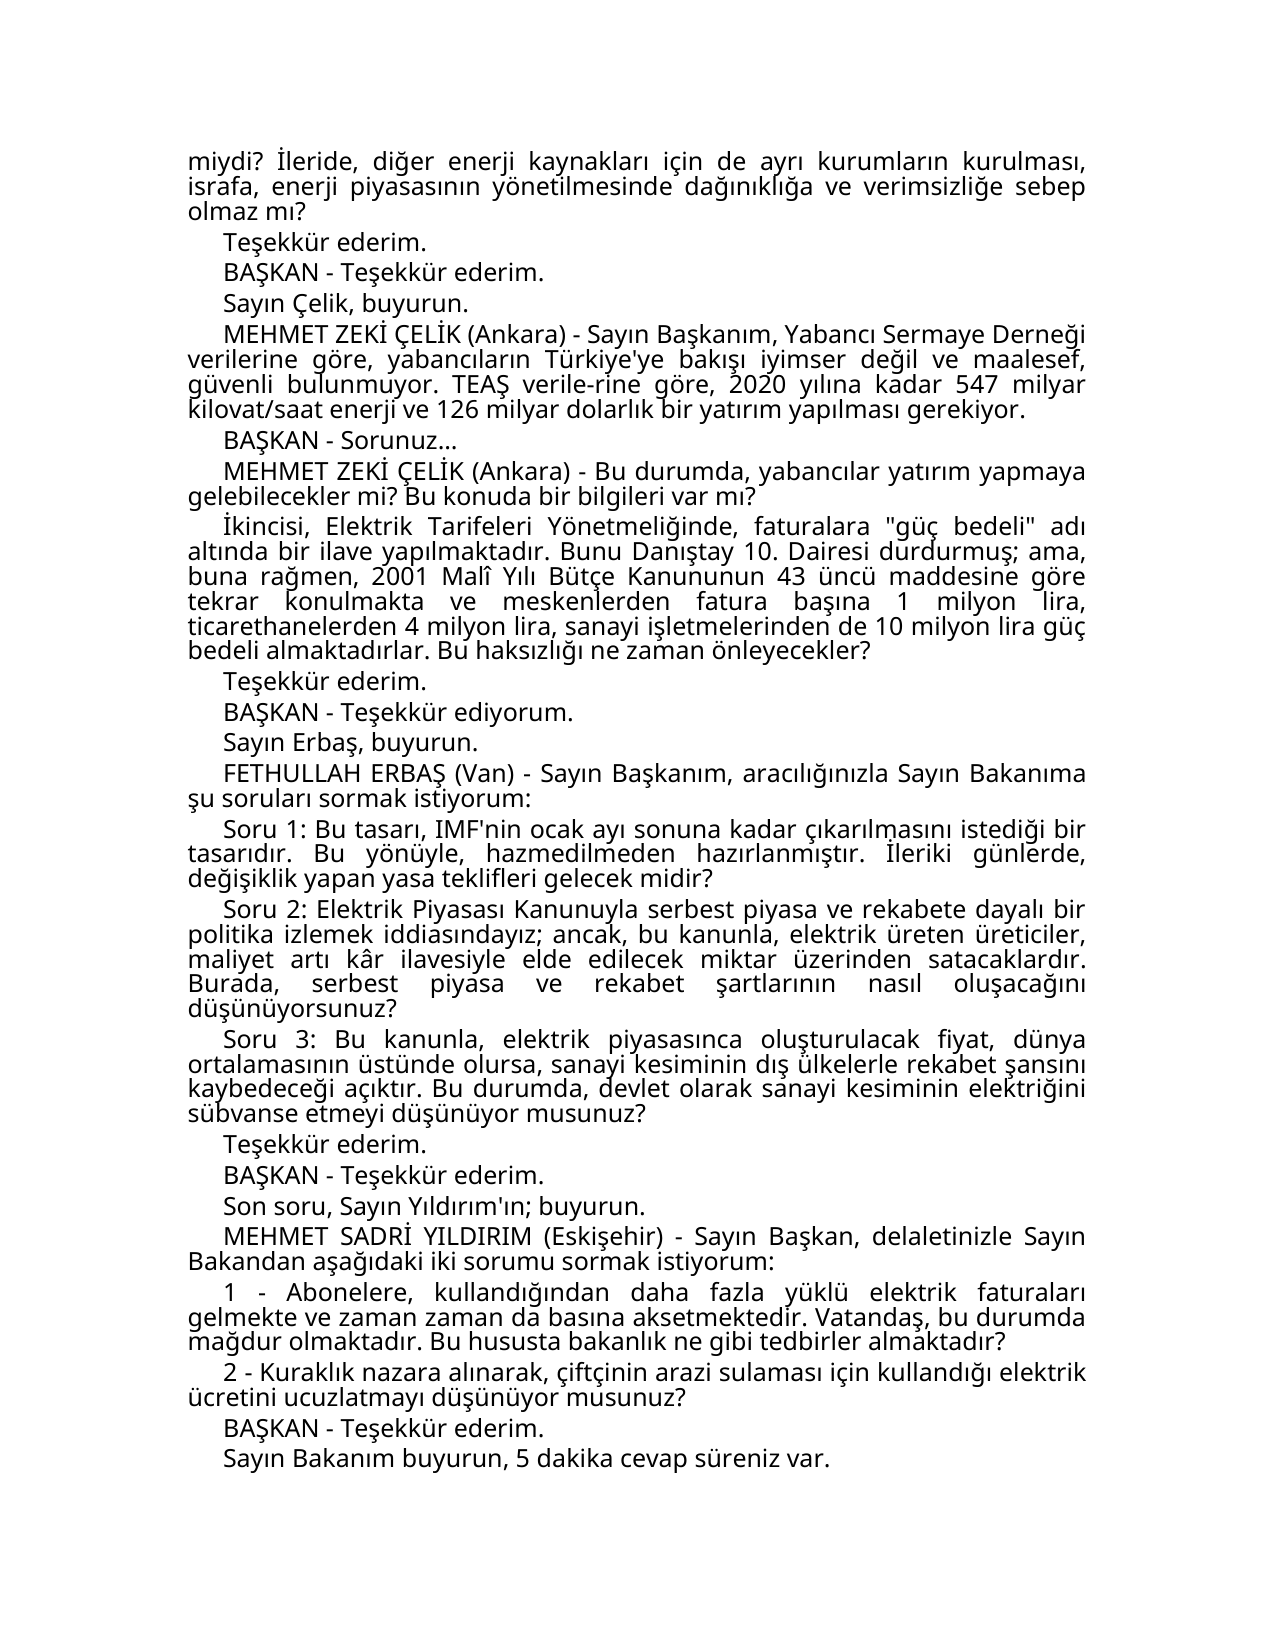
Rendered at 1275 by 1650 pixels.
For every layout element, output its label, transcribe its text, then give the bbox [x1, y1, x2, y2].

text Teşekkür ederim. [187, 671, 1087, 695]
text BAŞKAN - Teşekkür ediyorum. [187, 701, 1087, 726]
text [187, 150, 1087, 225]
text Soru 3: Bu kanunla, elektrik piyasasınca oluşturulacak fiyat, dünya ortalamasının üstünde olursa, sanayi kesiminin dış ülkelerle rekabet şansını kaybedeceği açıktır. Bu durumda, devlet olarak sanayi kesiminin elektriğini sübvanse etmeyi düşünüyor musunuz? [187, 1028, 1087, 1128]
text Soru 1: Bu tasarı, IMF'nin ocak ayı sonuna kadar çıkarılmasını istediği bir tasarıdır. Bu yönüyle, hazmedilmeden hazırlanmıştır. İleriki günlerde, değişiklik yapan yasa teklifleri gelecek midir? [187, 818, 1087, 893]
text BAŞKAN - Teşekkür ederim. [187, 1417, 1087, 1442]
text BAŞKAN - Teşekkür ederim. [187, 262, 1087, 287]
text Son soru, Sayın Yıldırım'ın; buyurun. [187, 1195, 1087, 1220]
text 2 - Kuraklık nazara alınarak, çiftçinin arazi sulaması için kullandığı elektrik ücretini ucuzlatmayı düşünüyor musunuz? [187, 1362, 1087, 1411]
text MEHMET ZEKİ ÇELİK (Ankara) - Bu durumda, yabancılar yatırım yapmaya gelebilecekler mi? Bu konuda bir bilgileri var mı? [187, 460, 1087, 510]
text Sayın Bakanım buyurun, 5 dakika cevap süreniz var. [187, 1448, 1087, 1473]
text MEHMET ZEKİ ÇELİK (Ankara) - Sayın Başkanım, Yabancı Sermaye Derneği verilerine göre, yabancıların Türkiye'ye bakışı iyimser değil ve maalesef, güvenli bulunmuyor. TEAŞ verile-rine göre, 2020 yılına kadar 547 milyar kilovat/saat enerji ve 126 milyar dolarlık bir yatırım yapılması gerekiyor. [187, 324, 1087, 424]
text Teşekkür ederim. [187, 231, 1087, 256]
text Teşekkür ederim. [187, 1134, 1087, 1158]
text Sayın Çelik, buyurun. [187, 293, 1087, 318]
text İkincisi, Elektrik Tarifeleri Yönetmeliğinde, faturalara "güç bedeli" adı altında bir ilave yapılmaktadır. Bunu Danıştay 10. Dairesi durdurmuş; ama, buna rağmen, 2001 Malî Yılı Bütçe Kanununun 43 üncü maddesine göre tekrar konulmakta ve meskenlerden fatura başına 1 milyon lira, ticarethanelerden 4 milyon lira, sanayi işletmelerinden de 10 milyon lira güç bedeli almaktadırlar. Bu haksızlığı ne zaman önleyecekler? [187, 516, 1087, 665]
text BAŞKAN - Teşekkür ederim. [187, 1164, 1087, 1189]
text FETHULLAH ERBAŞ (Van) - Sayın Başkanım, aracılığınızla Sayın Bakanıma şu soruları sormak istiyorum: [187, 763, 1087, 812]
text 1 - Abonelere, kullandığından daha fazla yüklü elektrik faturaları gelmekte ve zaman zaman da basına aksetmektedir. Vatandaş, bu durumda mağdur olmaktadır. Bu hususta bakanlık ne gibi tedbirler almaktadır? [187, 1281, 1087, 1356]
text MEHMET SADRİ YILDIRIM (Eskişehir) - Sayın Başkan, delaletinizle Sayın Bakandan aşağıdaki iki sorumu sormak istiyorum: [187, 1226, 1087, 1275]
text Sayın Erbaş, buyurun. [187, 732, 1087, 757]
text BAŞKAN - Sorunuz... [187, 430, 1087, 454]
text Soru 2: Elektrik Piyasası Kanunuyla serbest piyasa ve rekabete dayalı bir politika izlemek iddiasındayız; ancak, bu kanunla, elektrik üreten üreticiler, maliyet artı kâr ilavesiyle elde edilecek miktar üzerinden satacaklardır. Burada, serbest piyasa ve rekabet şartlarının nasıl oluşacağını düşünüyorsunuz? [187, 899, 1087, 1023]
